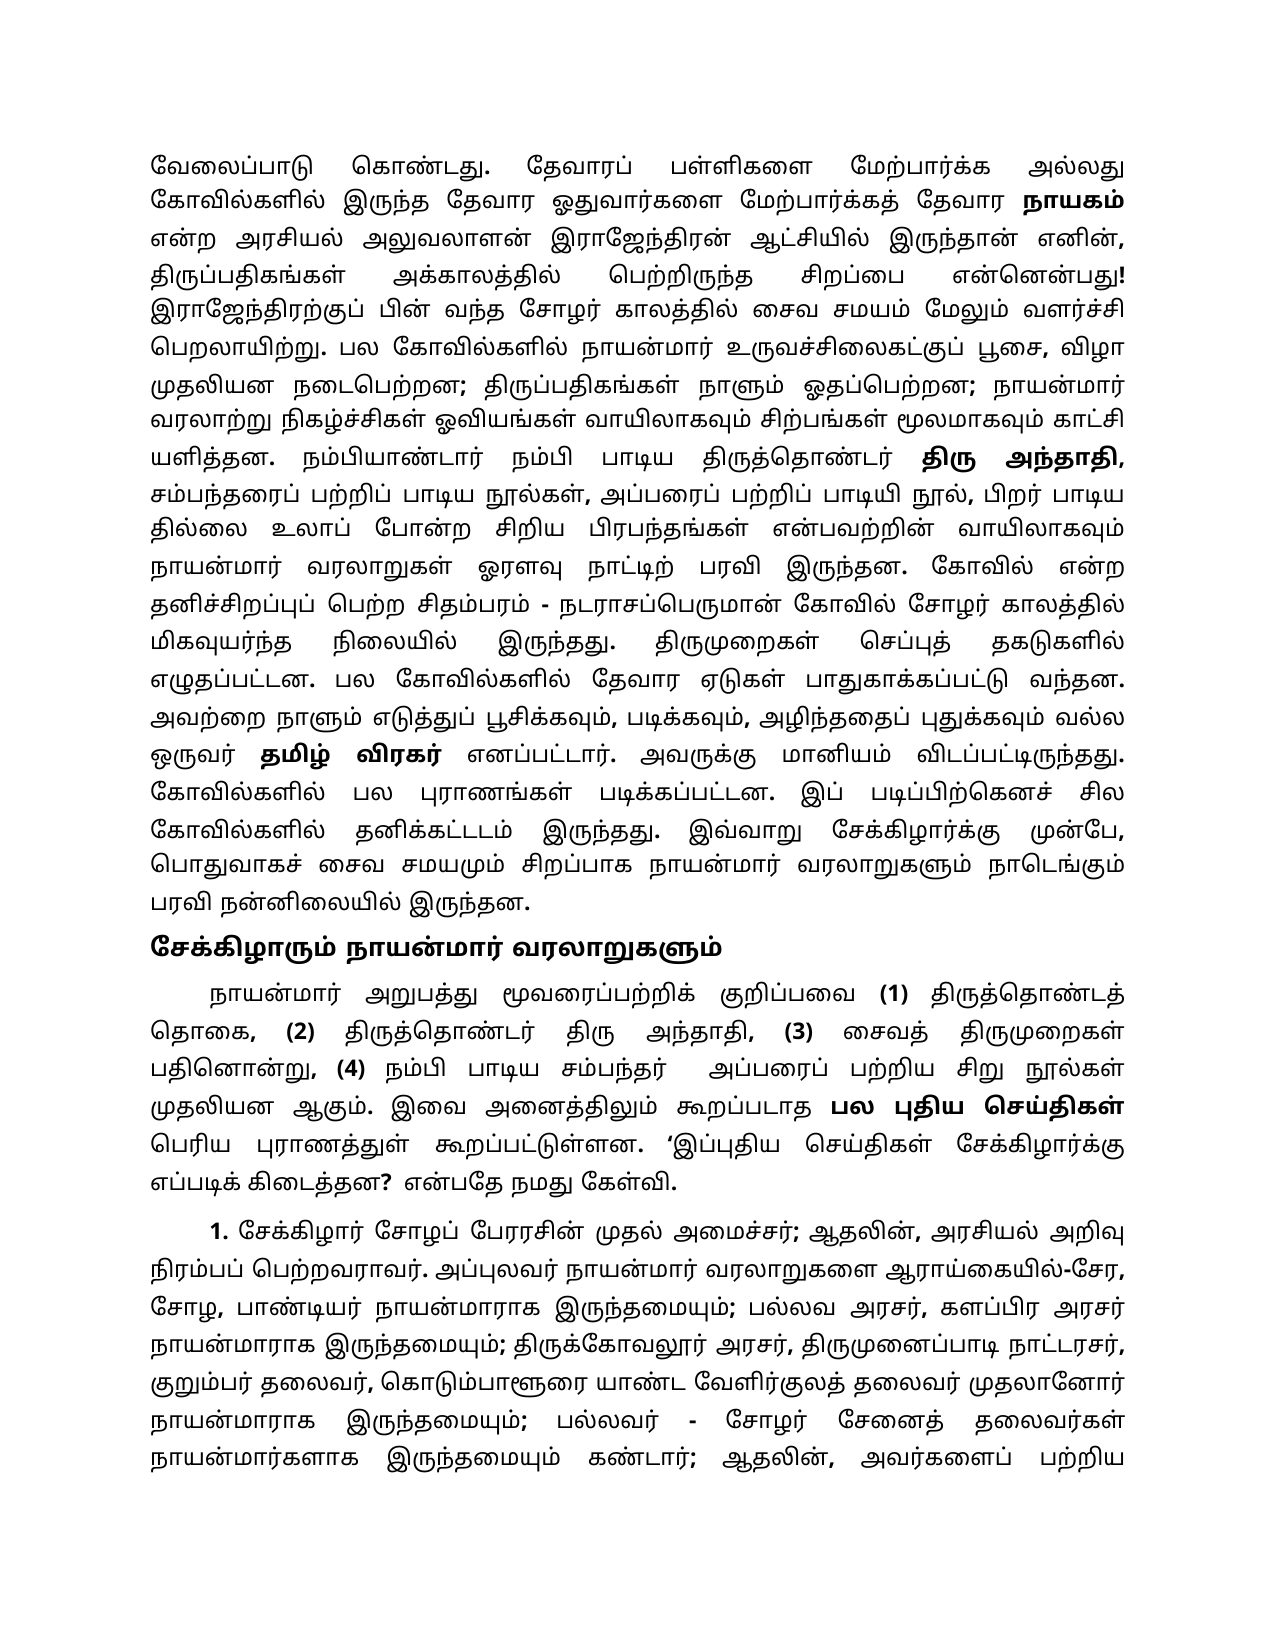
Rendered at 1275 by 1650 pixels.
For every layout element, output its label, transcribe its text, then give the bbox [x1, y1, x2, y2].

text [150, 150, 1125, 918]
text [150, 1215, 1125, 1474]
text நாயன்மார் அறுபத்து மூவரைப்பற்றிக் குறிப்பவை (1) திருத்தொண்டத் தொகை, (2) திருத்தொண்டர் திரு அந்தாதி, (3) சைவத் திருமுறைகள் பதினொன்று, (4) நம்பி பாடிய சம்பந்தர் அப்பரைப் பற்றிய சிறு நூல்கள் முதலியன ஆகும். இவை அனைத்திலும் கூறப்படாத பல புதிய செய்திகள் பெரிய புராணத்துள் கூறப்பட்டுள்ளன. ‘இப்புதிய செய்திகள் சேக்கிழார்க்கு எப்படிக் கிடைத்தன? என்பதே நமது கேள்வி. [150, 977, 1125, 1198]
text சேக்கிழாரும் நாயன்மார் வரலாறுகளும் [150, 935, 1125, 966]
